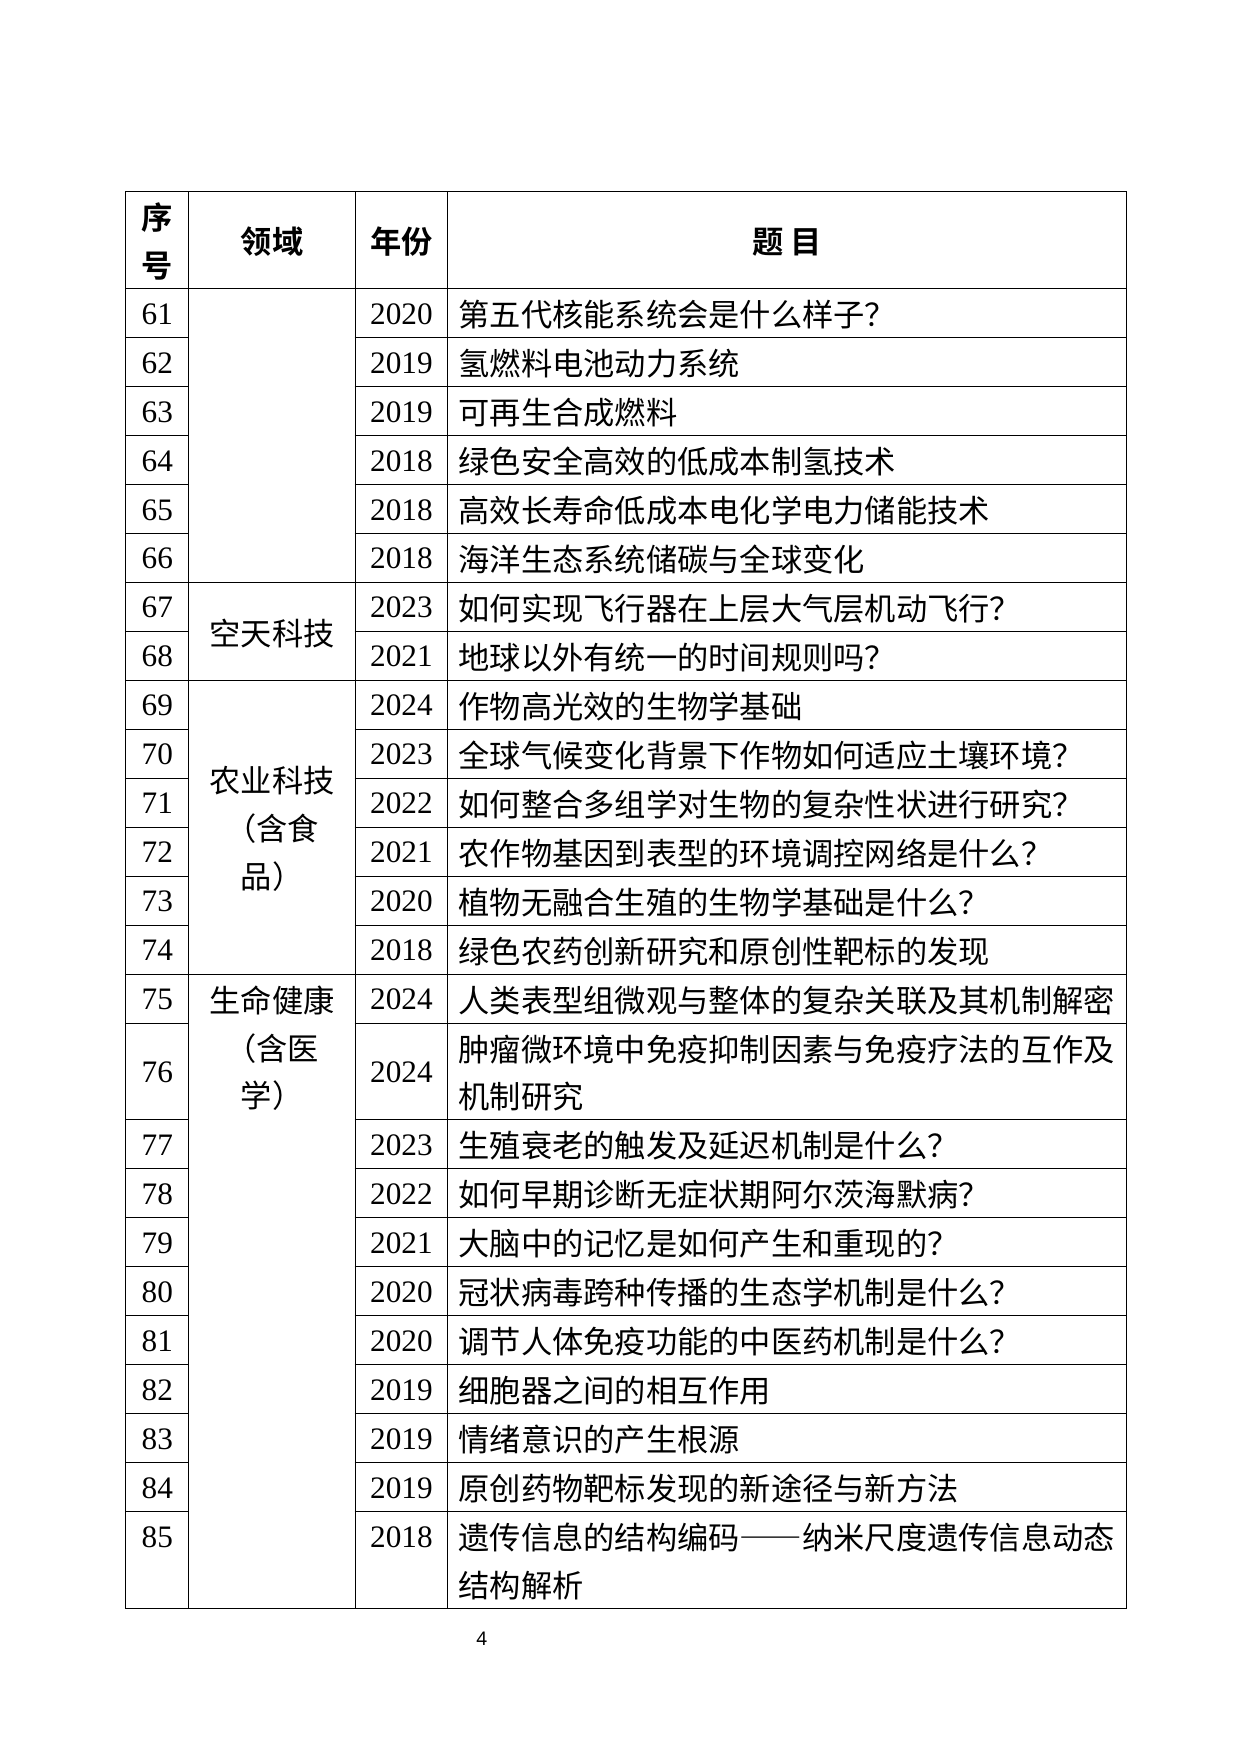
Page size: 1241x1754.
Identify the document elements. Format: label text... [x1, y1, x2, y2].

table_cell 绿色农药创新研究和原创性靶标的发现 [448, 926, 1126, 973]
table_cell 65 [126, 485, 188, 533]
table_cell 调节人体免疫功能的中医药机制是什么？ [448, 1316, 1126, 1364]
table_cell 2023 [356, 1120, 447, 1168]
table_cell 生殖衰老的触发及延迟机制是什么？ [448, 1120, 1126, 1168]
table_cell 64 [126, 436, 188, 484]
table_cell 空天科技 [189, 583, 355, 680]
table_cell 2024 [356, 681, 447, 729]
table_cell 82 [126, 1365, 188, 1413]
table_cell 遗传信息的结构编码——纳米尺度遗传信息动态结构解析 [448, 1512, 1126, 1608]
table_cell 84 [126, 1463, 188, 1511]
table_cell 2019 [356, 1414, 447, 1462]
table_cell 2020 [356, 877, 447, 924]
table_cell 70 [126, 730, 188, 778]
table_cell 2023 [356, 730, 447, 778]
table_cell 75 [126, 975, 188, 1022]
table_cell 人类表型组微观与整体的复杂关联及其机制解密 [448, 975, 1126, 1022]
table_cell 第五代核能系统会是什么样子？ [448, 289, 1126, 337]
table_cell 全球气候变化背景下作物如何适应土壤环境？ [448, 730, 1126, 778]
table_header 年份 [356, 192, 447, 288]
table_cell 67 [126, 583, 188, 631]
table_cell 如何早期诊断无症状期阿尔茨海默病？ [448, 1169, 1126, 1217]
table_cell 2019 [356, 338, 447, 386]
table_cell 78 [126, 1169, 188, 1217]
table_cell 71 [126, 779, 188, 827]
table_cell 植物无融合生殖的生物学基础是什么？ [448, 877, 1126, 924]
table_cell 作物高光效的生物学基础 [448, 681, 1126, 729]
table_cell 66 [126, 534, 188, 582]
table_cell 高效长寿命低成本电化学电力储能技术 [448, 485, 1126, 533]
table_header 题 目 [448, 192, 1126, 288]
table_cell 73 [126, 877, 188, 924]
table_cell 地球以外有统一的时间规则吗？ [448, 632, 1126, 680]
table_cell 2018 [356, 534, 447, 582]
table_cell 可再生合成燃料 [448, 387, 1126, 435]
table_cell 83 [126, 1414, 188, 1462]
table_cell 2020 [356, 1316, 447, 1364]
table_cell 2021 [356, 1218, 447, 1266]
table_cell 绿色安全高效的低成本制氢技术 [448, 436, 1126, 484]
table_cell 72 [126, 828, 188, 876]
table_cell 69 [126, 681, 188, 729]
table_cell 2018 [356, 926, 447, 973]
table_cell 63 [126, 387, 188, 435]
table_cell 如何实现飞行器在上层大气层机动飞行？ [448, 583, 1126, 631]
table_cell 80 [126, 1267, 188, 1315]
table_cell 海洋生态系统储碳与全球变化 [448, 534, 1126, 582]
table_cell 2021 [356, 828, 447, 876]
table_cell 2019 [356, 1463, 447, 1511]
table_cell 77 [126, 1120, 188, 1168]
table_cell 冠状病毒跨种传播的生态学机制是什么？ [448, 1267, 1126, 1315]
table_cell 肿瘤微环境中免疫抑制因素与免疫疗法的互作及机制研究 [448, 1024, 1126, 1119]
table_cell 2019 [356, 387, 447, 435]
table_cell 76 [126, 1024, 188, 1119]
table_cell 原创药物靶标发现的新途径与新方法 [448, 1463, 1126, 1511]
table_cell 细胞器之间的相互作用 [448, 1365, 1126, 1413]
table_cell 2024 [356, 975, 447, 1022]
table_cell 2022 [356, 1169, 447, 1217]
table_cell 2021 [356, 632, 447, 680]
table_cell 61 [126, 289, 188, 337]
table_cell 生命健康（含医学） [189, 975, 355, 1608]
table_cell 81 [126, 1316, 188, 1364]
table_header 序号 [126, 192, 188, 288]
table_cell 情绪意识的产生根源 [448, 1414, 1126, 1462]
table_cell 2018 [356, 485, 447, 533]
table_cell 62 [126, 338, 188, 386]
table_cell 2018 [356, 436, 447, 484]
table_cell 农作物基因到表型的环境调控网络是什么？ [448, 828, 1126, 876]
table_cell 大脑中的记忆是如何产生和重现的？ [448, 1218, 1126, 1266]
table_cell 氢燃料电池动力系统 [448, 338, 1126, 386]
table_cell 68 [126, 632, 188, 680]
table_cell 2024 [356, 1024, 447, 1119]
table_cell 79 [126, 1218, 188, 1266]
table_header 领域 [189, 192, 355, 288]
table_cell 如何整合多组学对生物的复杂性状进行研究？ [448, 779, 1126, 827]
table_cell 2020 [356, 289, 447, 337]
table_cell 2018 [356, 1512, 447, 1608]
table_cell 74 [126, 926, 188, 973]
table_cell 2020 [356, 1267, 447, 1315]
table_cell 农业科技（含食品） [189, 681, 355, 973]
table_cell 85 [126, 1512, 188, 1608]
table_cell 2023 [356, 583, 447, 631]
table_cell 2022 [356, 779, 447, 827]
table_cell 2019 [356, 1365, 447, 1413]
